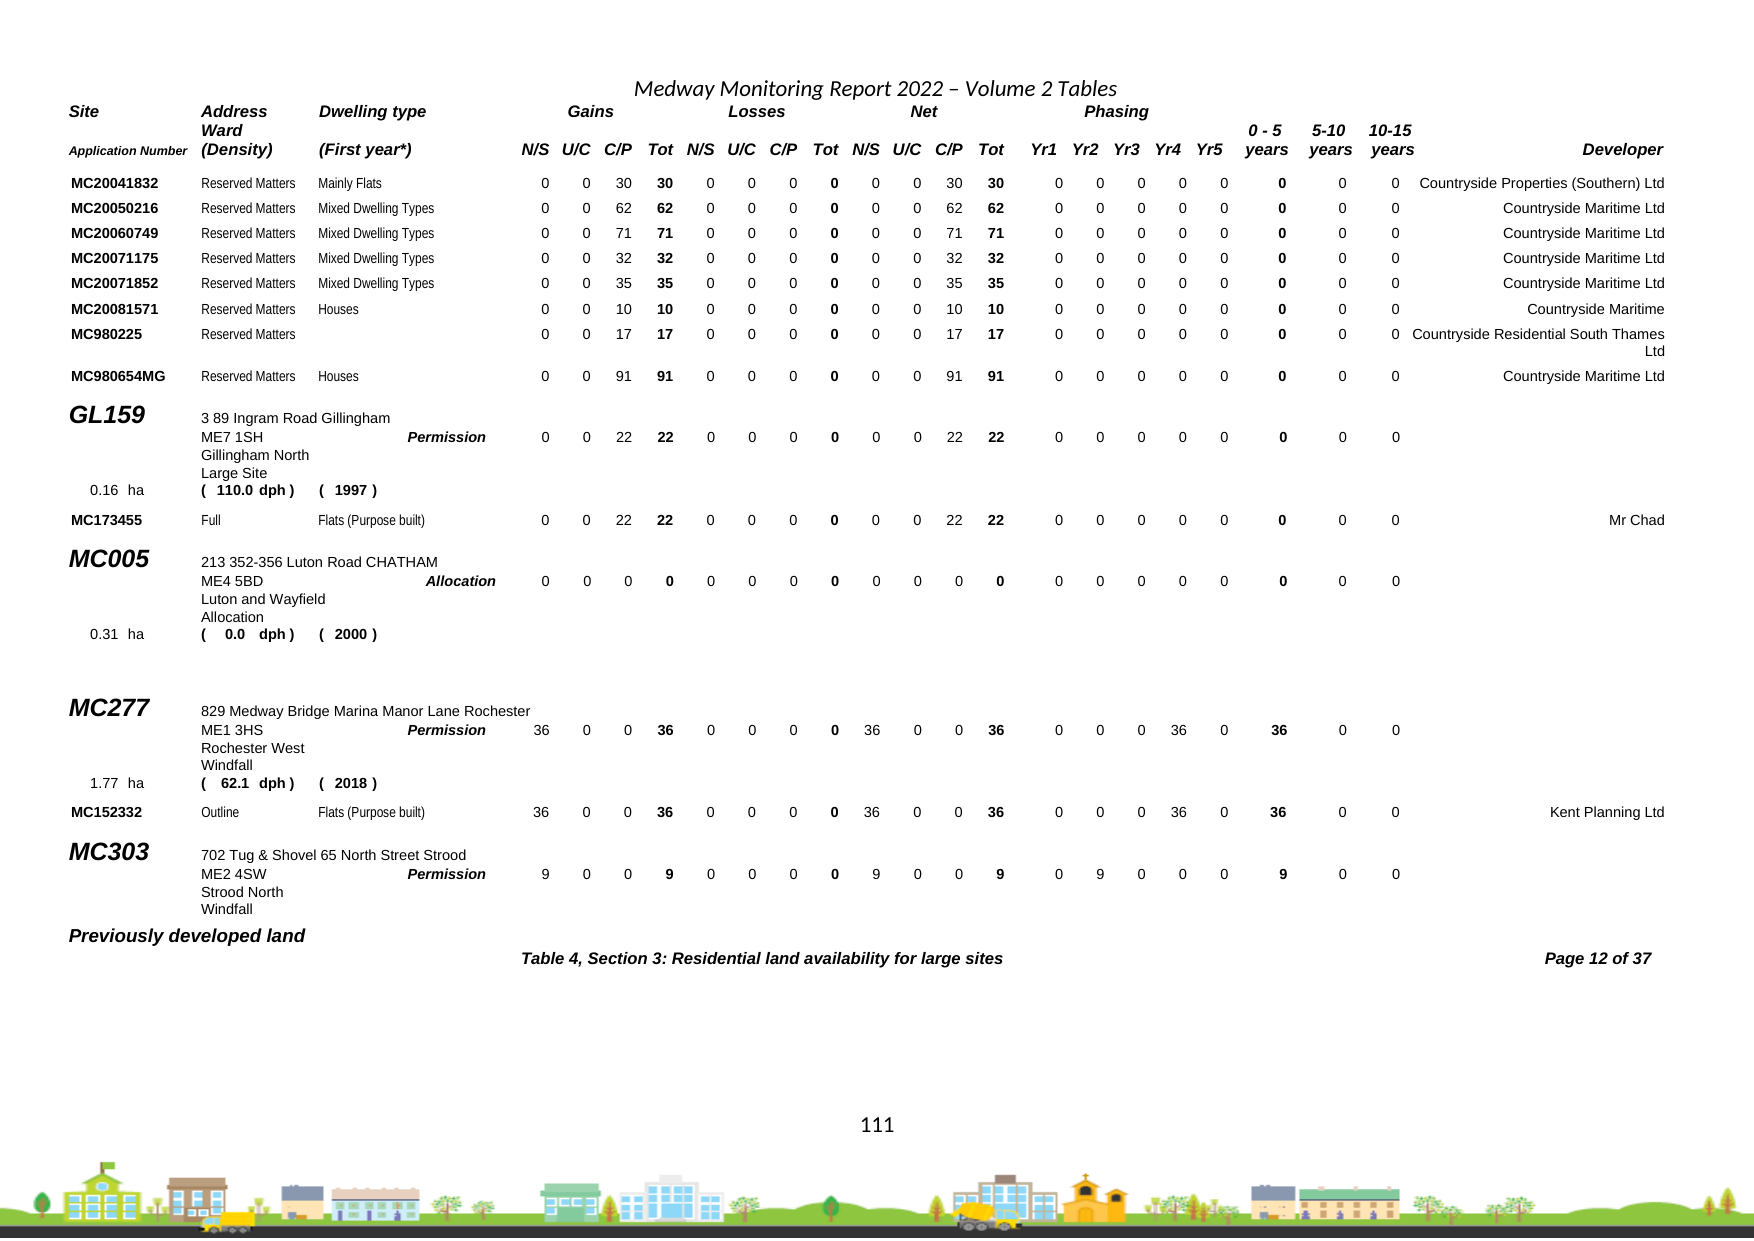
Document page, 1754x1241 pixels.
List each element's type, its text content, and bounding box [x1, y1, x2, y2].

text MC20071175 Reserved Matters Mixed Dwelling Types 0 0 32 32 0 0 0 0 0 0 32 32 0 0 0 0 0 0 0 0 Countryside Maritime Ltd [59, 250, 1695, 267]
text Windfall [59, 901, 1695, 918]
text Site Address Dwelling type Gains Losses Net Phasing [59, 102, 1695, 121]
text Table 4, Section 3: Residential land availability for large sites Page 12 of 37 [59, 949, 1695, 968]
text Windfall [59, 757, 1695, 774]
text Gillingham North [59, 447, 1695, 463]
text Large Site [59, 464, 1695, 481]
text ME1 3HS Permission 36 0 0 36 0 0 0 0 36 0 0 36 0 0 0 36 0 36 0 0 [59, 722, 1695, 738]
text Ward 0 - 5 5-10 10-15 [59, 121, 1695, 140]
text ME4 5BD Allocation 0 0 0 0 0 0 0 0 0 0 0 0 0 0 0 0 0 0 0 0 [59, 573, 1695, 590]
text GL159 3 89 Ingram Road Gillingham [59, 400, 1695, 429]
text Rochester West [59, 739, 1695, 756]
text MC152332 Outline Flats (Purpose built) 36 0 0 36 0 0 0 0 36 0 0 36 0 0 0 36 0 36 0 0 Kent Planning Ltd [59, 804, 1695, 821]
text Luton and Wayfield [59, 591, 1695, 607]
text 0.31 ha ( 0.0 dph ) ( 2000 ) [59, 626, 1695, 643]
text MC277 829 Medway Bridge Marina Manor Lane Rochester [59, 693, 1695, 722]
text ME7 1SH Permission 0 0 22 22 0 0 0 0 0 0 22 22 0 0 0 0 0 0 0 0 [59, 429, 1695, 446]
text Strood North [59, 883, 1695, 900]
text MC303 702 Tug & Shovel 65 North Street Strood [59, 837, 1695, 866]
text 0.16 ha ( 110.0 dph ) ( 1997 ) [59, 482, 1695, 499]
text MC20060749 Reserved Matters Mixed Dwelling Types 0 0 71 71 0 0 0 0 0 0 71 71 0 0 0 0 0 0 0 0 Countryside Maritime Ltd [59, 225, 1695, 242]
text MC980654MG Reserved Matters Houses 0 0 91 91 0 0 0 0 0 0 91 91 0 0 0 0 0 0 0 0 Countryside Maritime Ltd [59, 367, 1695, 384]
text MC20081571 Reserved Matters Houses 0 0 10 10 0 0 0 0 0 0 10 10 0 0 0 0 0 0 0 0 Countryside Maritime [59, 300, 1695, 317]
text MC20041832 Reserved Matters Mainly Flats 0 0 30 30 0 0 0 0 0 0 30 30 0 0 0 0 0 0 0 0 Countryside Properties (Southern) Ltd [59, 174, 1695, 191]
text MC173455 Full Flats (Purpose built) 0 0 22 22 0 0 0 0 0 0 22 22 0 0 0 0 0 0 0 0 Mr Chad [59, 511, 1695, 528]
text Ltd [59, 342, 1695, 359]
text Application Number (Density) (First year*) N/S U/C C/P Tot N/S U/C C/P Tot N/S U/C C/P Tot Yr1 Yr2 Yr3 Yr4 Yr5 years years years Developer [59, 140, 1695, 159]
text 1.77 ha ( 62.1 dph ) ( 2018 ) [59, 775, 1695, 791]
text Previously developed land [59, 924, 1695, 946]
text MC20050216 Reserved Matters Mixed Dwelling Types 0 0 62 62 0 0 0 0 0 0 62 62 0 0 0 0 0 0 0 0 Countryside Maritime Ltd [59, 199, 1695, 216]
text MC005 213 352-356 Luton Road CHATHAM [59, 544, 1695, 573]
text ME2 4SW Permission 9 0 0 9 0 0 0 0 9 0 0 9 0 9 0 0 0 9 0 0 [59, 866, 1695, 882]
text MC980225 Reserved Matters 0 0 17 17 0 0 0 0 0 0 17 17 0 0 0 0 0 0 0 0 Countryside Residential South Thames [59, 326, 1695, 342]
text Allocation [59, 608, 1695, 625]
text MC20071852 Reserved Matters Mixed Dwelling Types 0 0 35 35 0 0 0 0 0 0 35 35 0 0 0 0 0 0 0 0 Countryside Maritime Ltd [59, 275, 1695, 292]
picture [0, 1158, 1754, 1238]
